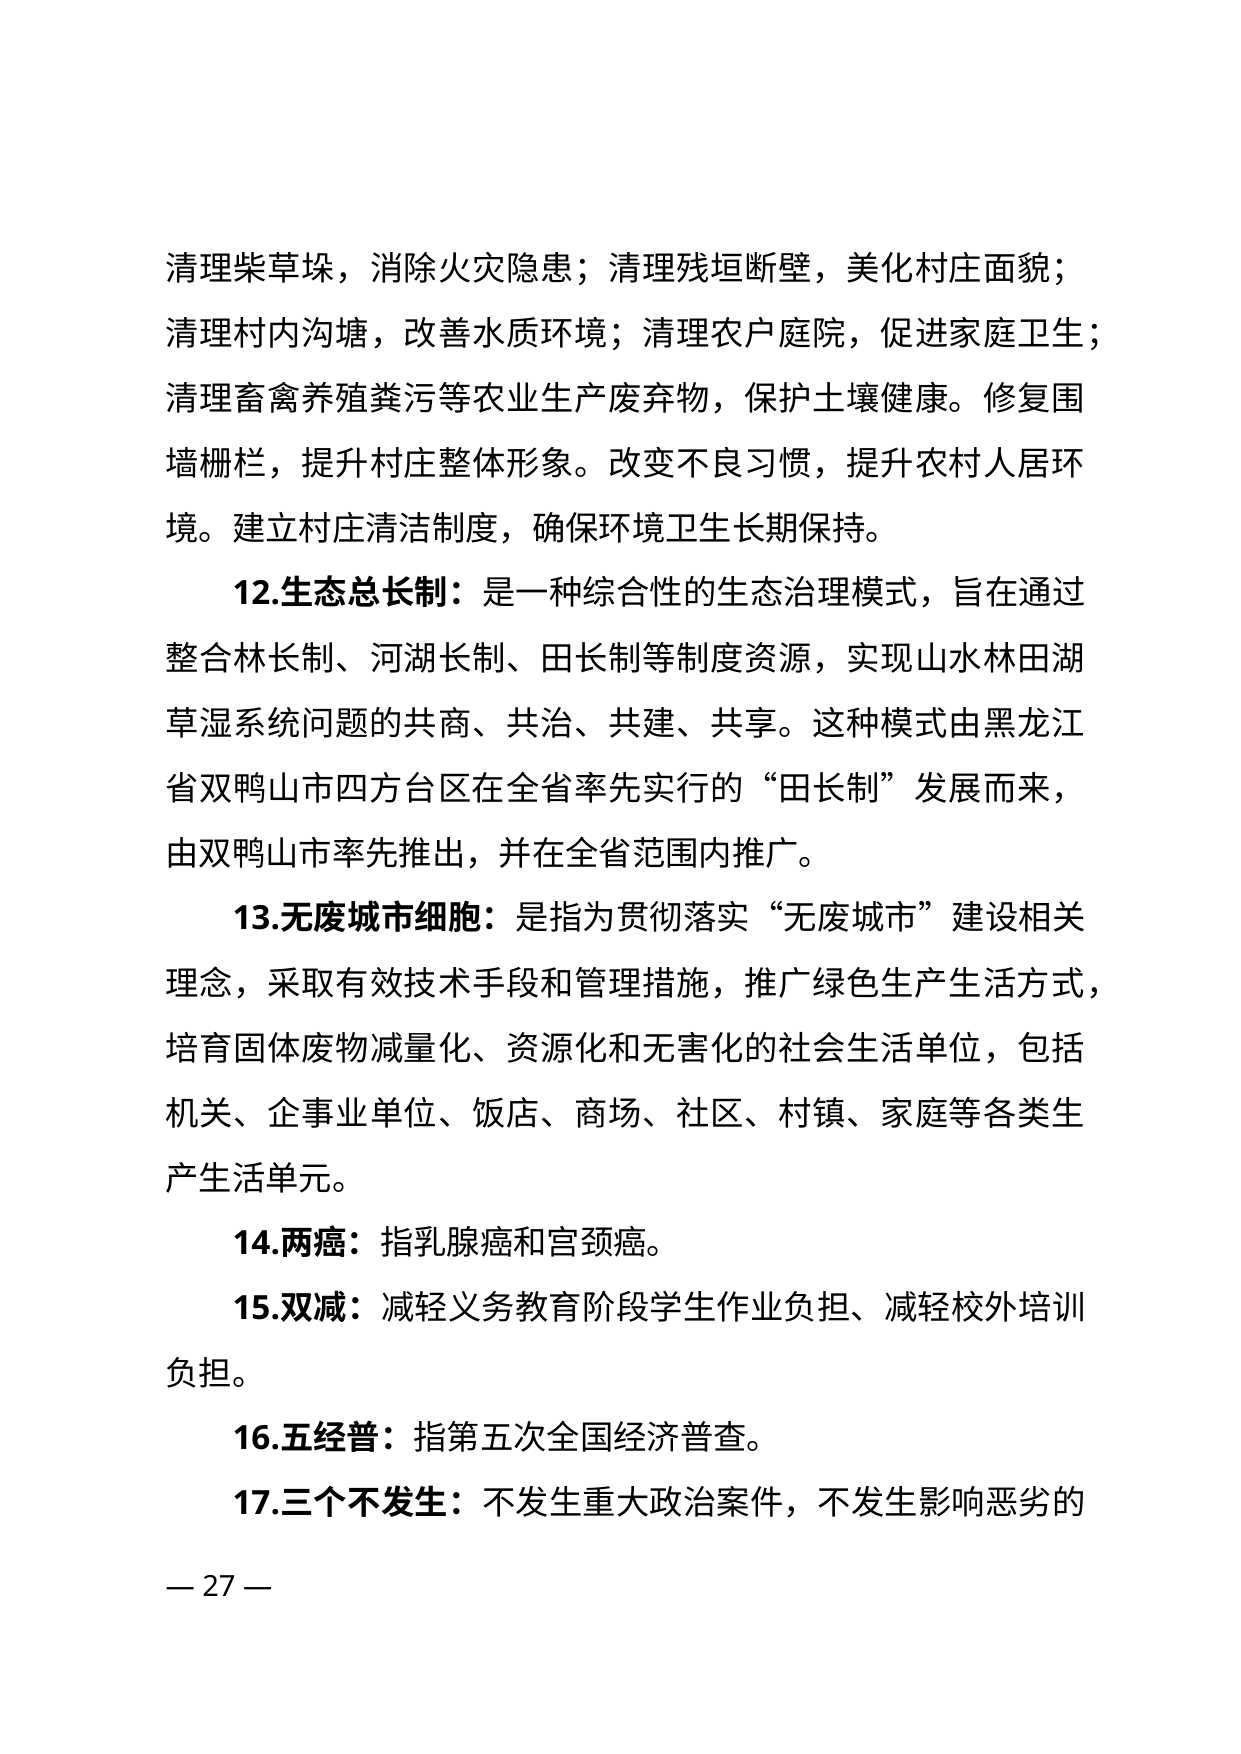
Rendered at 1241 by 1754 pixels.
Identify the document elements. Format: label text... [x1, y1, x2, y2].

list 12.‌生态总长制：‌是一种综合性的生态治理模式，旨在通过整合林长制、河湖长制、田长制等制度资源，实现山水林田湖草湿系统问题的共商、共治、共建、共享。这种模式由黑龙江省双鸭山市四方台区在全省率先实行的“田长制”发展而来，由双鸭山市率先推出，并在全省范围内推广。 [165, 558, 1087, 883]
list 15.双减：减轻义务教育阶段学生作业负担、减轻校外培训负担。 [165, 1273, 1087, 1403]
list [165, 233, 1087, 558]
list 14.两癌：指乳腺癌和宫颈癌。 [165, 1208, 1087, 1273]
list 13.无废城市细胞：是指为贯彻落实“无废城市”建设相关理念，采取有效技术手段和管理措施，推广绿色生产生活方式，培育固体废物减量化、资源化和无害化的社会生活单位，包括机关、企事业单位、饭店、商场、社区、村镇、家庭等各类生产生活单元。 [165, 883, 1087, 1208]
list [165, 1468, 1087, 1533]
list 16.五经普：指第五次全国经济普查。 [165, 1403, 1087, 1468]
